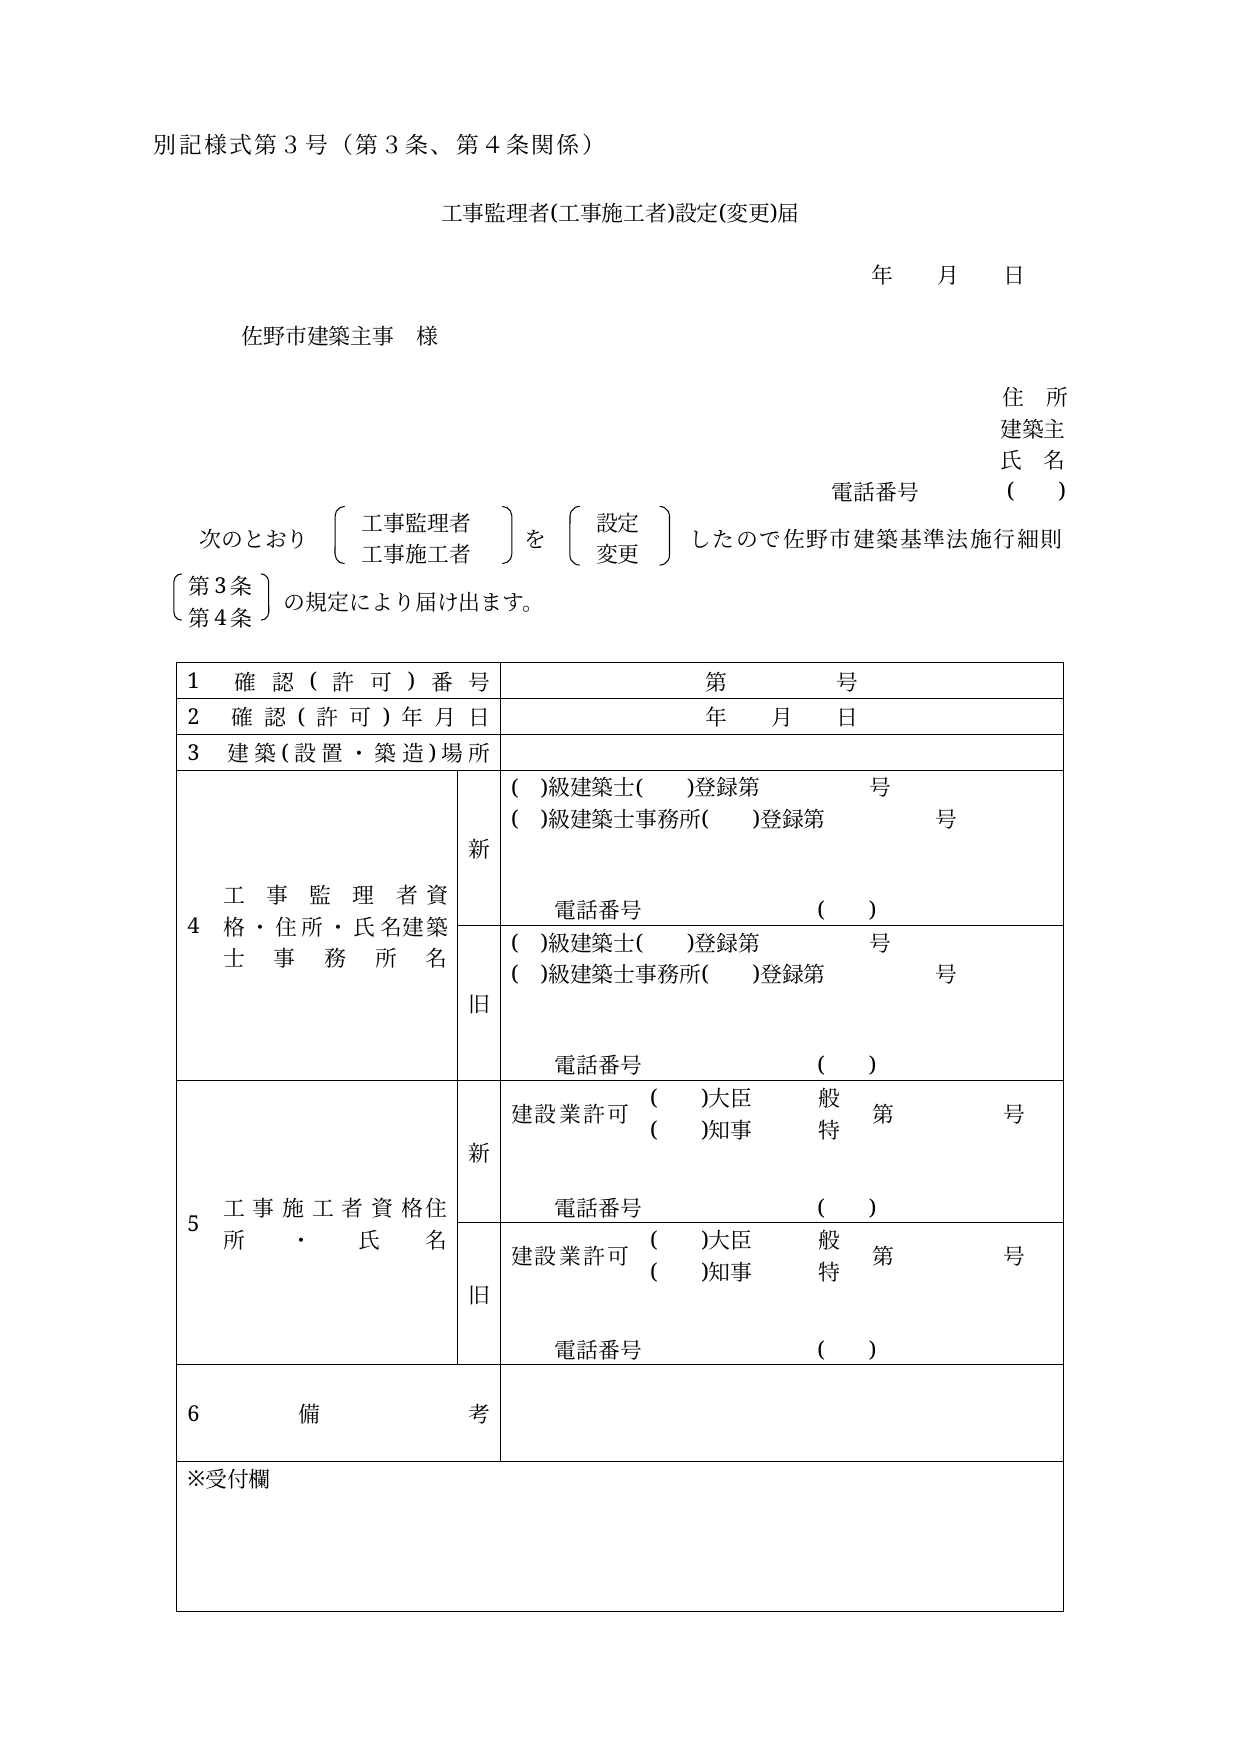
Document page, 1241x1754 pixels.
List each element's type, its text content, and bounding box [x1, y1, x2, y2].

table_cell 2 確認(許可)年月日 [177, 699, 500, 734]
table_cell ( )大臣 般 ( )知事 特 [640, 1081, 862, 1144]
table_cell 新 [458, 771, 500, 925]
text 工事監理者(工事施工者)設定(変更)届 [154, 196, 1086, 228]
table_header したので佐野市建築基準法施行細則 [679, 506, 1073, 569]
table_header 工事監理者 工事施工者 [332, 506, 501, 569]
table_cell 旧 [458, 926, 500, 1080]
table_cell 建設業許可 [501, 1223, 639, 1286]
table_cell ( )大臣 般 ( )知事 特 [640, 1223, 862, 1286]
table_cell 5 [177, 1081, 213, 1364]
text 年 月 日 [154, 258, 1043, 289]
table_cell 第3条 第4条 [167, 569, 273, 632]
text 建築主 [154, 412, 1066, 443]
table_cell 工事監理者資格・住所・氏名建築士事務所名 [213, 771, 457, 1080]
table_cell 新 [458, 1081, 500, 1222]
table_cell ( )級建築士( )登録第 号 ( )級建築士事務所( )登録第 号 電話番号 ( ) [501, 771, 1063, 925]
table_header 設定 変更 [556, 506, 679, 569]
table_header 次のとおり [167, 506, 332, 569]
table_cell [501, 735, 1063, 769]
table_cell の規定により届け出ます。 [274, 569, 1073, 632]
table_cell ( )級建築士( )登録第 号 ( )級建築士事務所( )登録第 号 電話番号 ( ) [501, 926, 1063, 1080]
table_cell 建設業許可 [501, 1081, 639, 1144]
table_cell 電話番号 ( ) [501, 1144, 1063, 1222]
table_header 1 確認(許可)番号 [177, 663, 500, 698]
table_cell 工事施工者資格住所・氏名 [213, 1081, 457, 1364]
table_cell 電話番号 ( ) [501, 1286, 1063, 1364]
table_cell 3 建築(設置・築造)場所 [177, 735, 500, 769]
text 住所 [154, 380, 1068, 412]
table_cell [501, 1365, 1063, 1461]
text 氏名 [154, 443, 1066, 475]
table_cell 4 [177, 771, 213, 1080]
text 電話番号 ( ) [154, 475, 1066, 506]
table_cell 6 備考 [177, 1365, 500, 1461]
table_cell 第 号 [862, 1223, 1063, 1286]
table_cell 旧 [458, 1223, 500, 1364]
text 佐野市建築主事 様 [154, 319, 1086, 351]
table_cell 年 月 日 [501, 699, 1063, 734]
table_cell 第 号 [862, 1081, 1063, 1144]
table_header を [501, 506, 556, 569]
text 別記様式第３号（第３条、第４条関係） [154, 127, 1086, 162]
table_header 第 号 [501, 663, 1063, 698]
table_cell ※受付欄 [177, 1462, 1063, 1611]
